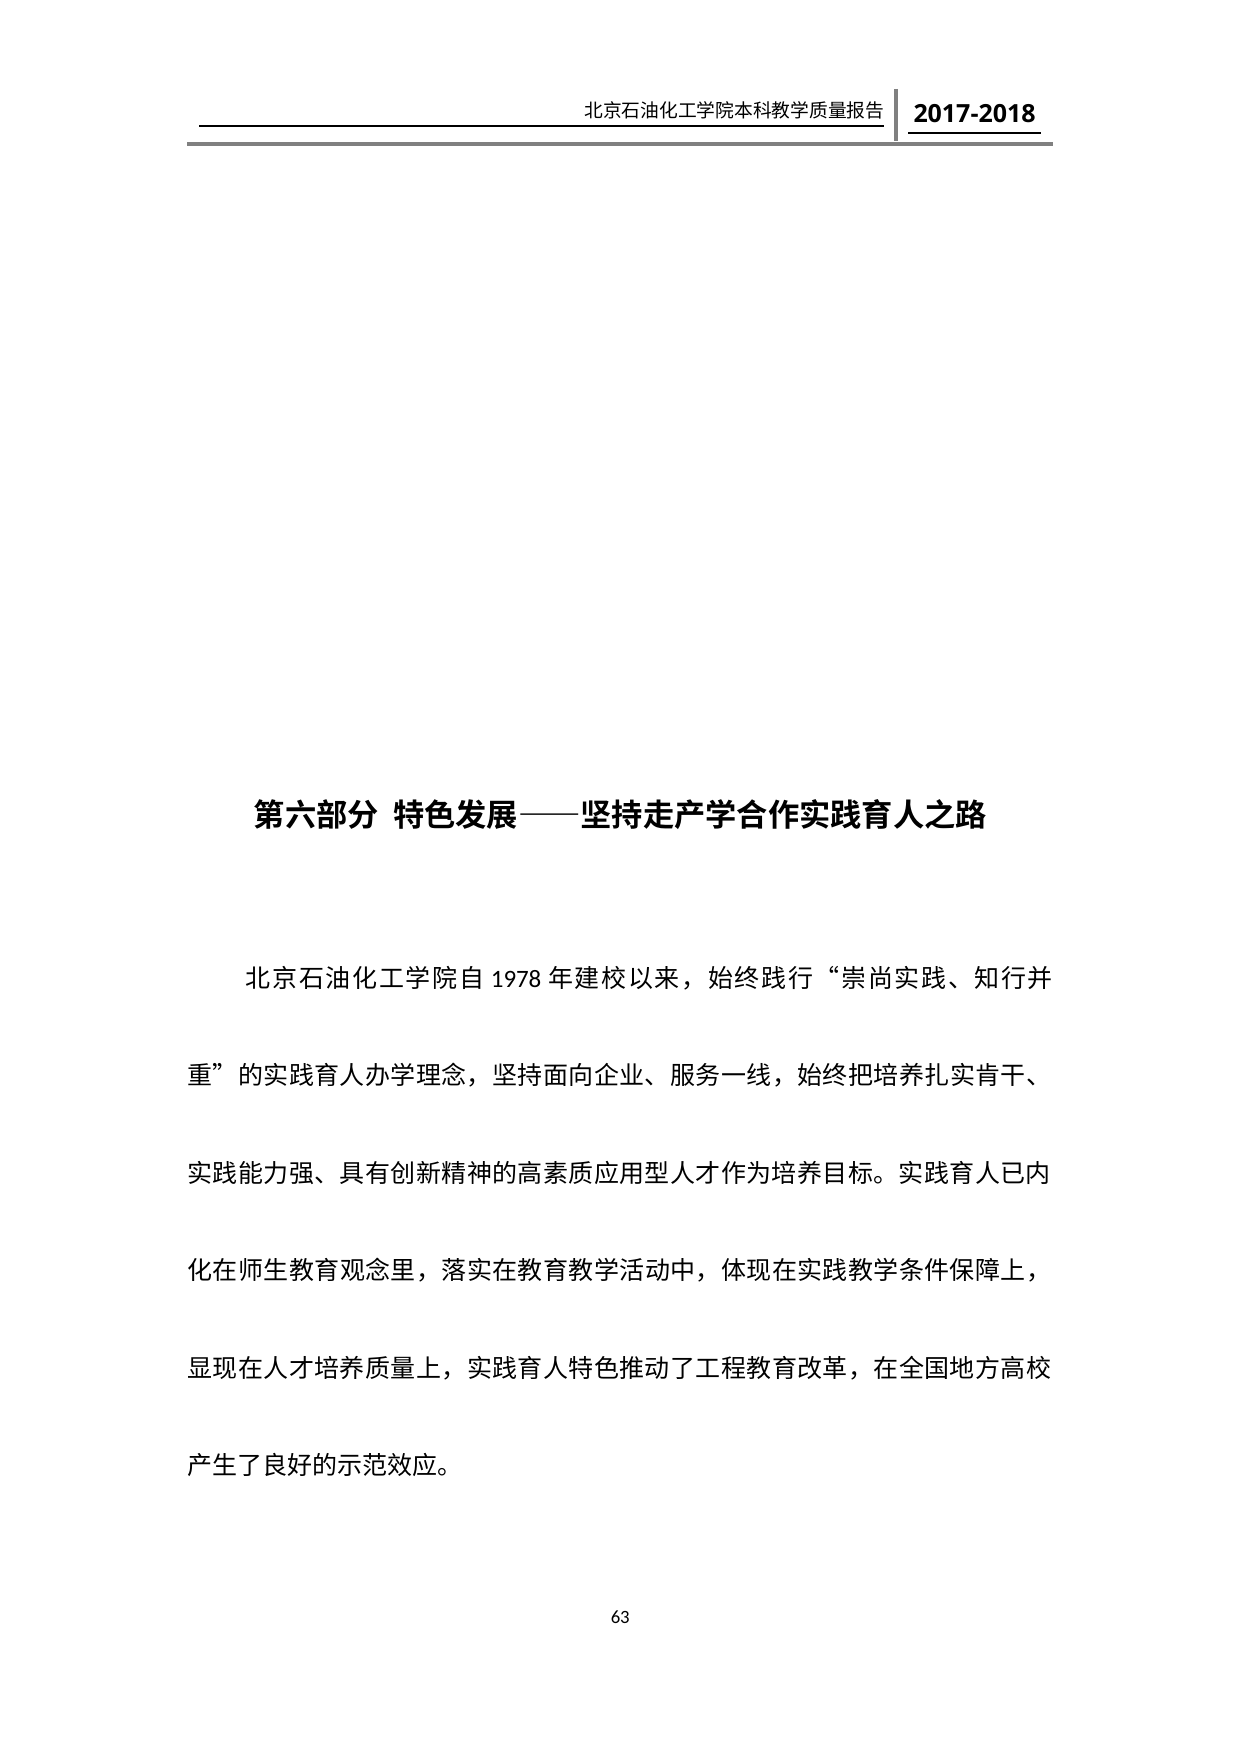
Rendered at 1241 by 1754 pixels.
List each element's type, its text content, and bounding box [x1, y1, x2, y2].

subtitle 第六部分 特色发展——坚持走产学合作实践育人之路 [187, 781, 1053, 846]
text 北京石油化工学院自1978年建校以来，始终践行“崇尚实践、知行并重”的实践育人办学理念，坚持面向企业、服务一线，始终把培养扎实肯干、实践能力强、具有创新精神的高素质应用型人才作为培养目标。实践育人已内化在师生教育观念里，落实在教育教学活动中，体现在实践教学条件保障上，显现在人才培养质量上，实践育人特色推动了工程教育改革，在全国地方高校产生了良好的示范效应。 [187, 944, 1053, 1496]
